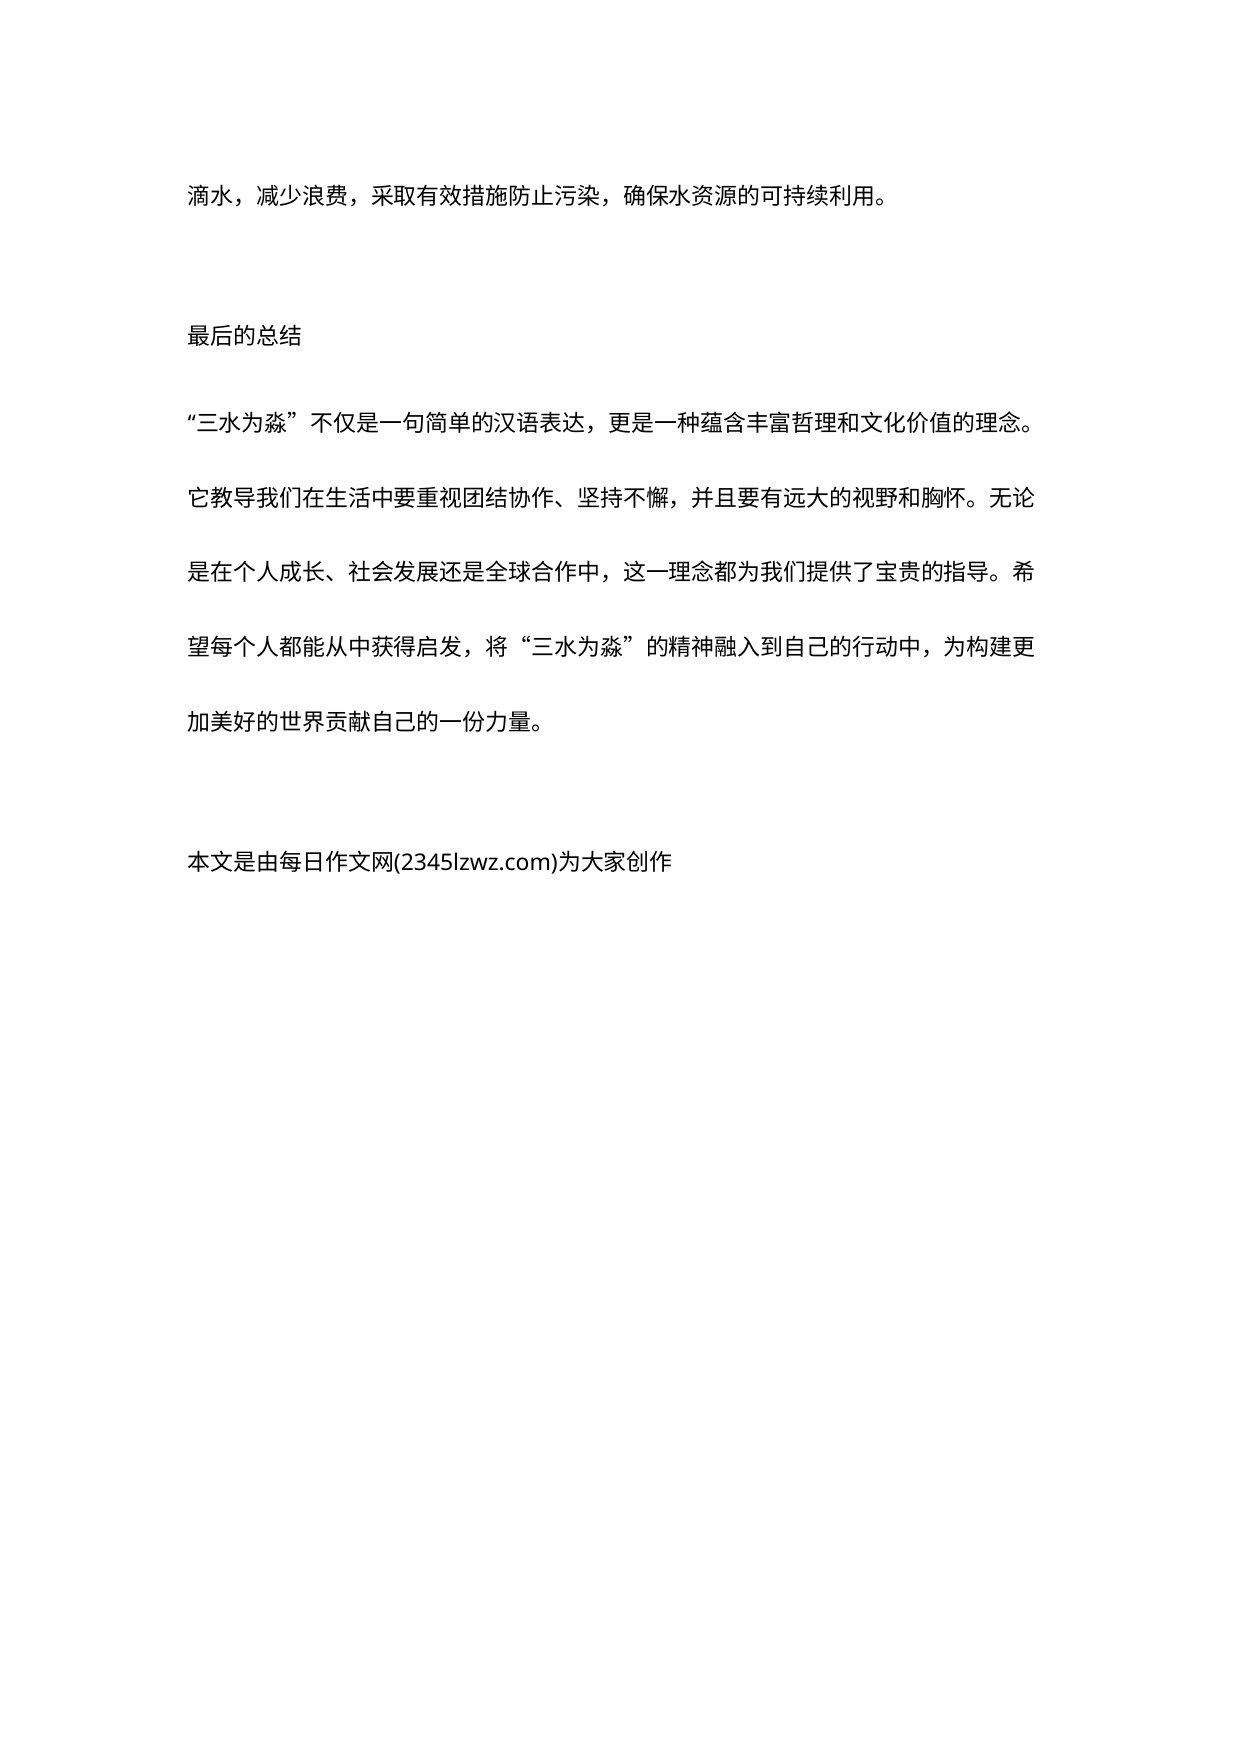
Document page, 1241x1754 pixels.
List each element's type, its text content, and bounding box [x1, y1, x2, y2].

text 最后的总结 [187, 302, 1053, 367]
text “三水为淼”不仅是一句简单的汉语表达，更是一种蕴含丰富哲理和文化价值的理念。它教导我们在生活中要重视团结协作、坚持不懈，并且要有远大的视野和胸怀。无论是在个人成长、社会发展还是全球合作中，这一理念都为我们提供了宝贵的指导。希望每个人都能从中获得启发，将“三水为淼”的精神融入到自己的行动中，为构建更加美好的世界贡献自己的一份力量。 [187, 389, 1053, 753]
text 本文是由每日作文网(2345lzwz.com)为大家创作 [187, 828, 1053, 893]
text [187, 162, 1053, 227]
